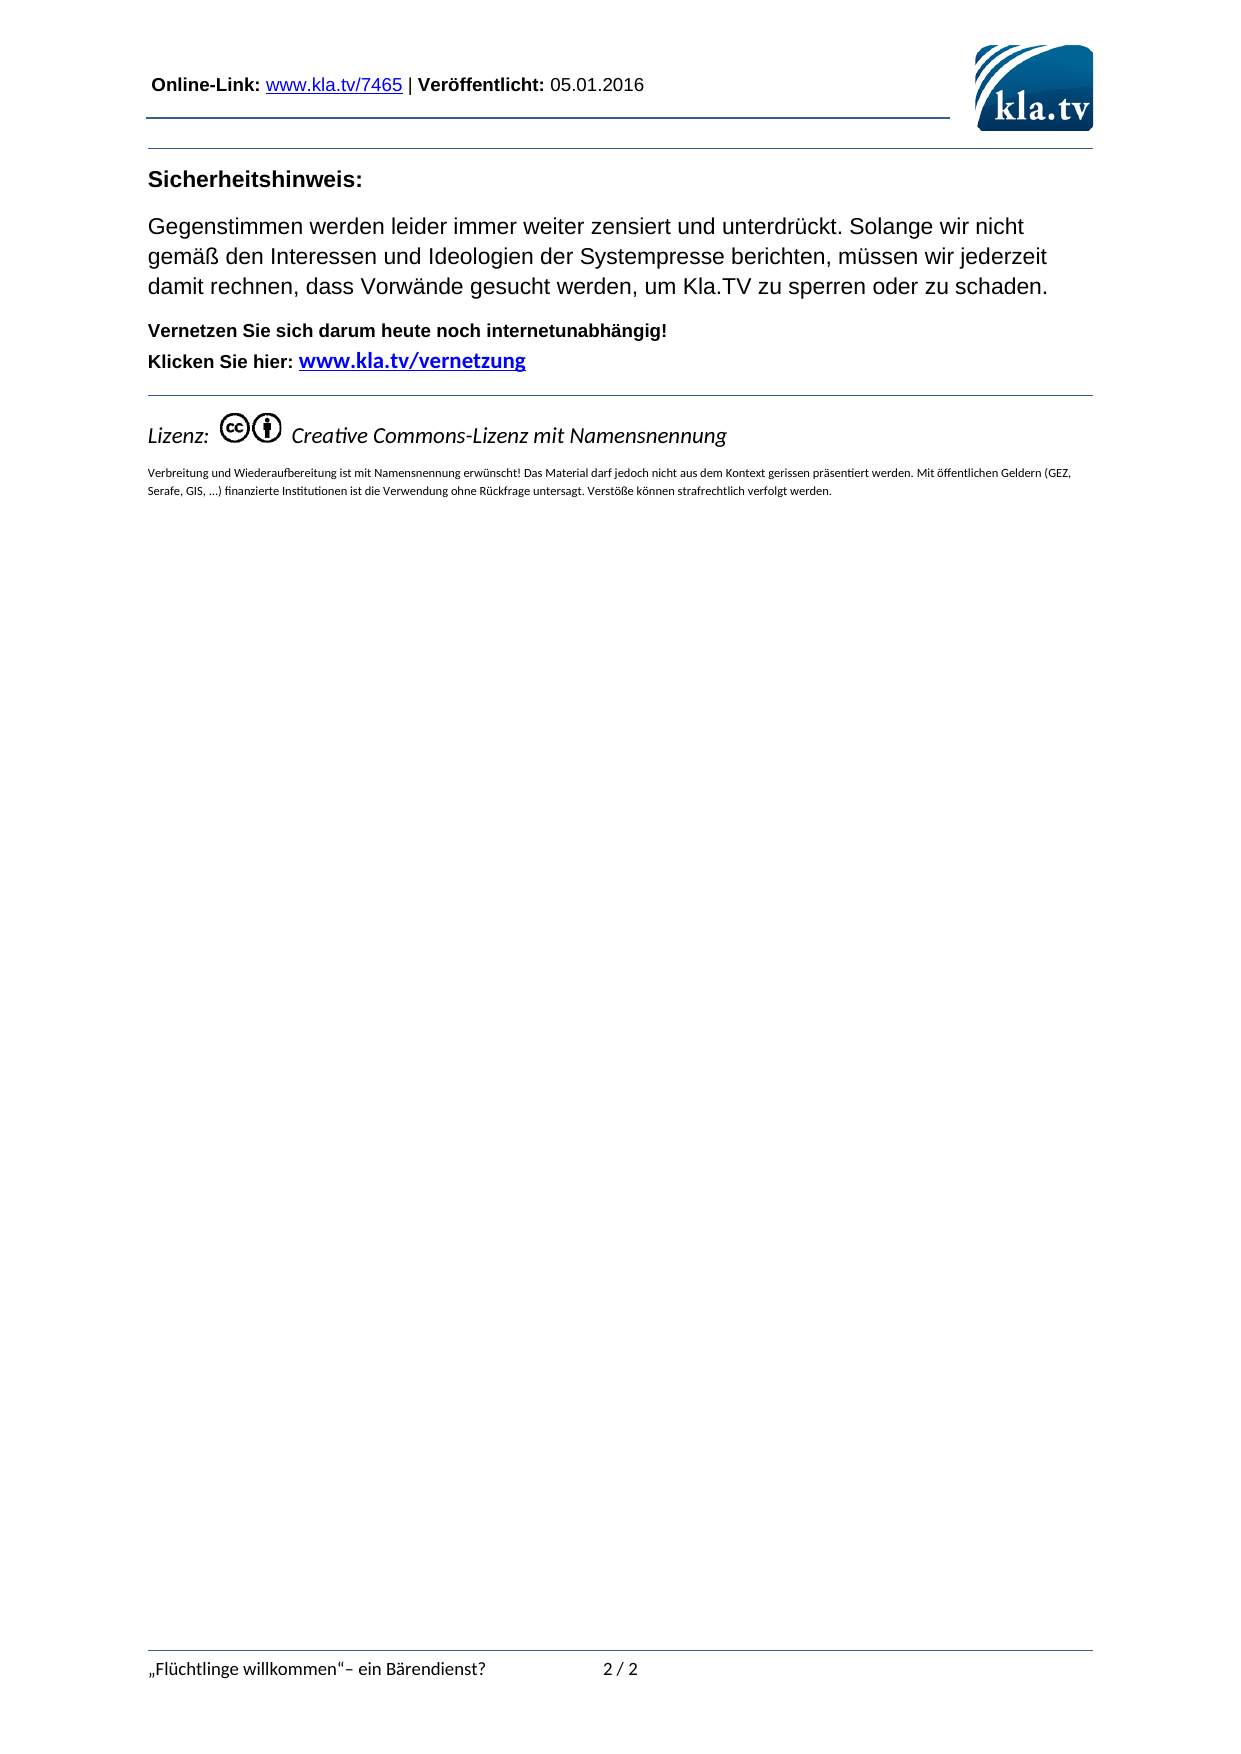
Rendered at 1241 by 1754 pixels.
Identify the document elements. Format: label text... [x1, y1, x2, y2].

text Sicherheitshinweis: [148, 149, 1093, 192]
text Lizenz: Creative Commons-Lizenz mit Namensnennung [148, 396, 1093, 449]
text Gegenstimmen werden leider immer weiter zensiert und unterdrückt. Solange wir nicht gemäß den Interessen und Ideologien der Systempresse berichten, müssen wir jederzeit damit rechnen, dass Vorwände gesucht werden, um Kla.TV zu sperren oder zu schaden. [148, 213, 1093, 299]
text Verbreitung und Wiederaufbereitung ist mit Namensnennung erwünscht! Das Material darf jedoch nicht aus dem Kontext gerissen präsentiert werden. Mit öffentlichen Geldern (GEZ, Serafe, GIS, ...) finanzierte Institutionen ist die Verwendung ohne Rückfrage untersagt. Verstöße können strafrechtlich verfolgt werden. [148, 465, 1093, 498]
text Vernetzen Sie sich darum heute noch internetunabhängig! Klicken Sie hier: www.kla.tv/vernetzung [148, 320, 1093, 374]
